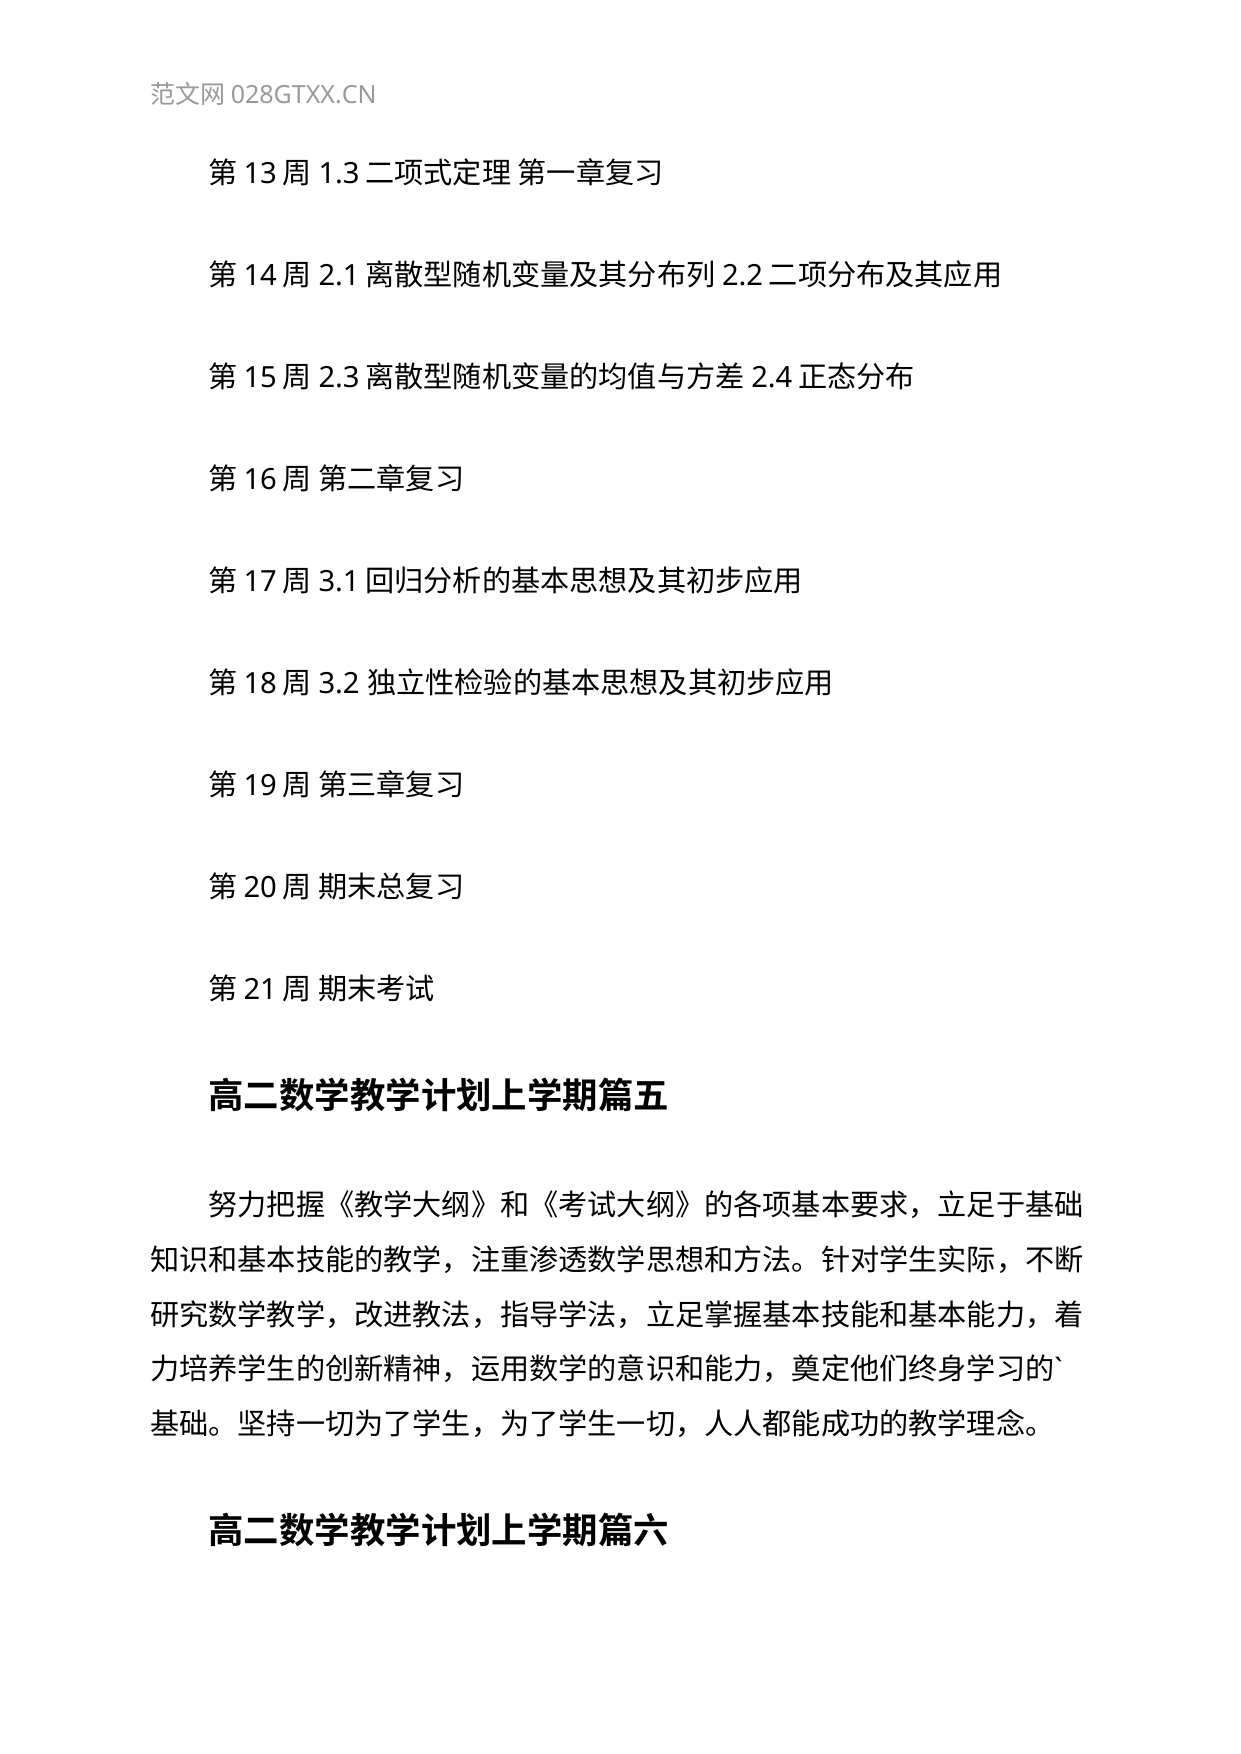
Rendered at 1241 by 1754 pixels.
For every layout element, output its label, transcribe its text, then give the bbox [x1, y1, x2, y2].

text 第19周 第三章复习 [150, 762, 1090, 804]
text 第18周 3.2 独立性检验的基本思想及其初步应用 [150, 660, 1090, 702]
text 第14周 2.1离散型随机变量及其分布列 2.2二项分布及其应用 [150, 252, 1090, 294]
text 高二数学教学计划上学期篇五 [150, 1068, 1090, 1119]
text 第15周 2.3离散型随机变量的均值与方差 2.4正态分布 [150, 354, 1090, 396]
text 第21周 期末考试 [150, 966, 1090, 1008]
text 努力把握《教学大纲》和《考试大纲》的各项基本要求，立足于基础知识和基本技能的教学，注重渗透数学思想和方法。针对学生实际，不断研究数学教学，改进教法，指导学法，立足掌握基本技能和基本能力，着力培养学生的创新精神，运用数学的意识和能力，奠定他们终身学习的`基础。坚持一切为了学生，为了学生一切，人人都能成功的教学理念。 [150, 1181, 1090, 1443]
text 高二数学教学计划上学期篇六 [150, 1503, 1090, 1554]
text 第13周 1.3二项式定理 第一章复习 [150, 150, 1090, 192]
text 第16周 第二章复习 [150, 456, 1090, 498]
text 第20周 期末总复习 [150, 864, 1090, 906]
text 第17周 3.1回归分析的基本思想及其初步应用 [150, 558, 1090, 600]
